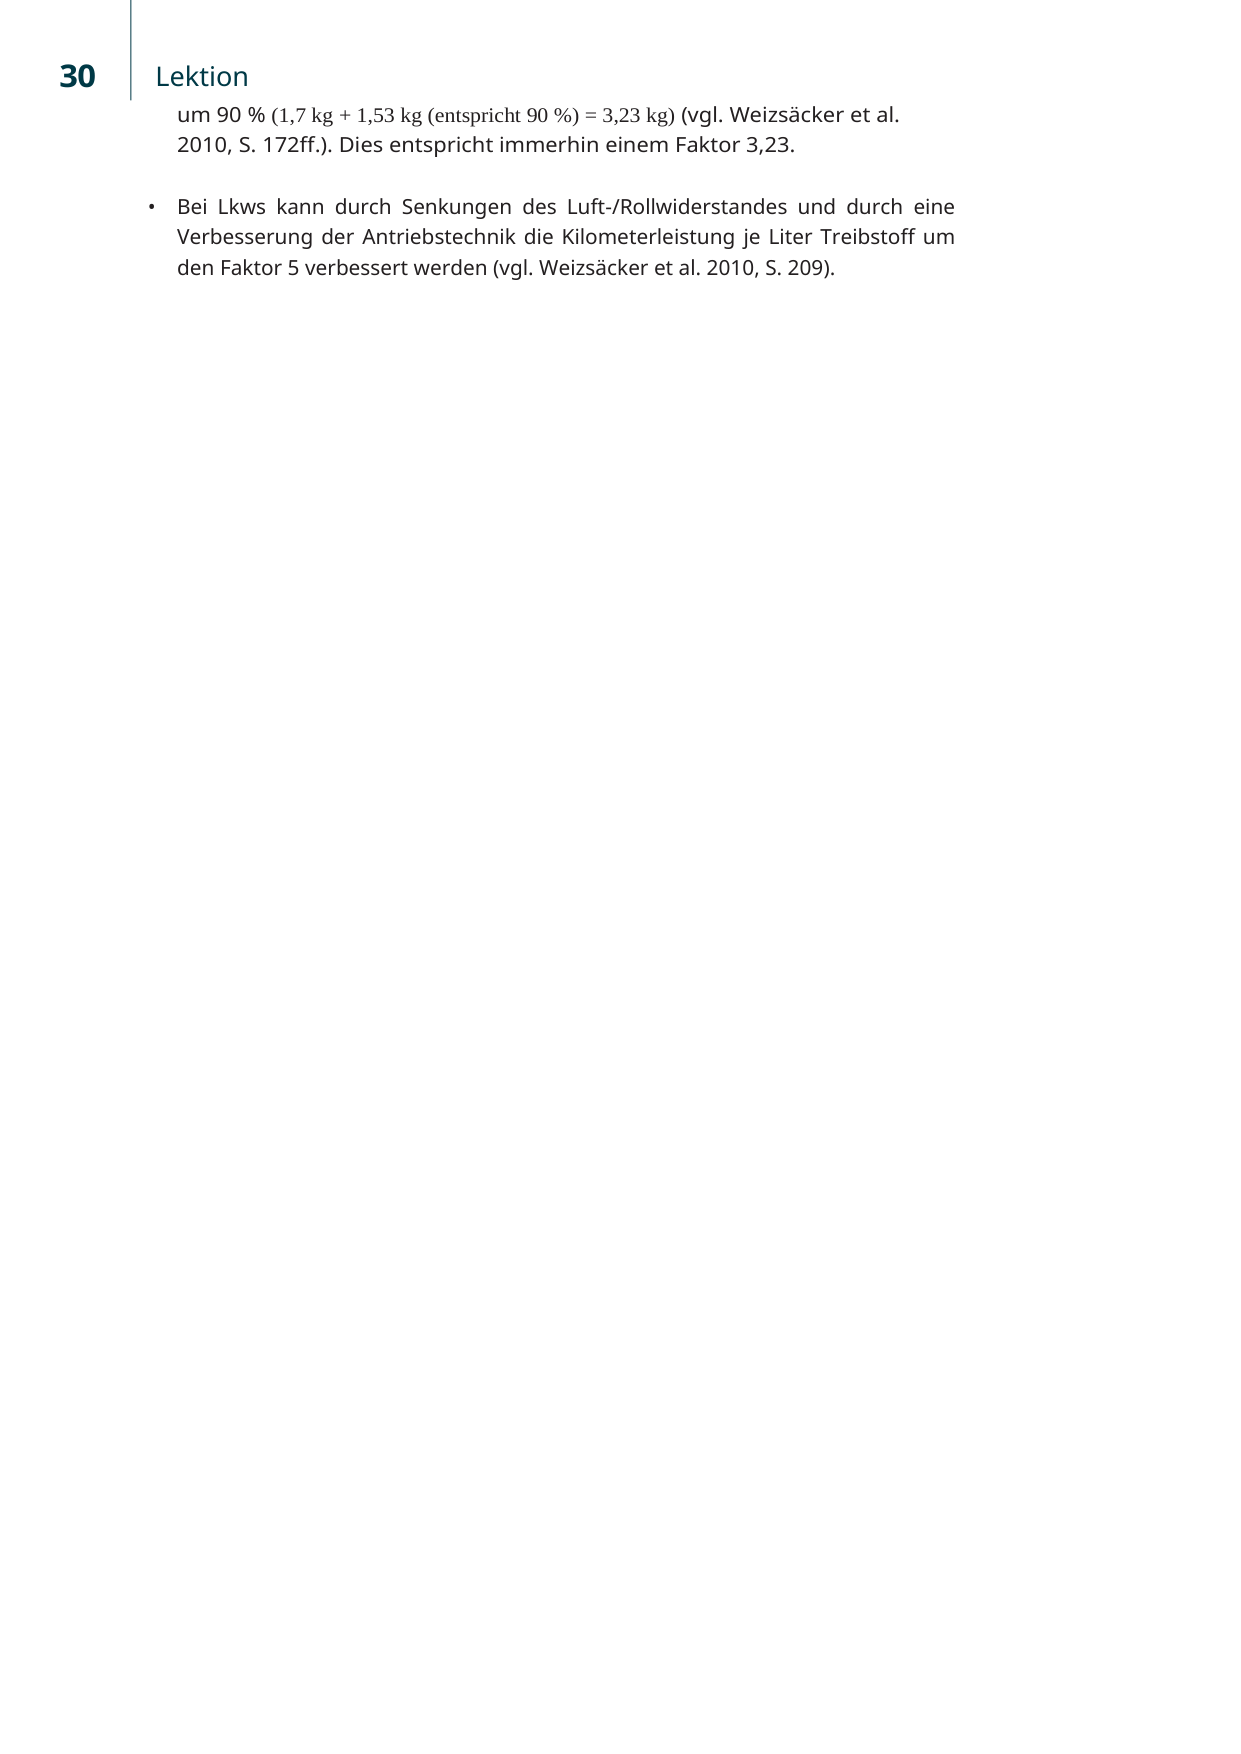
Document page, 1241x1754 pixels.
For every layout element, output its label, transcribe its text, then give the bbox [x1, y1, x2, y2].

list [148, 100, 958, 158]
list Bei Lkws kann durch Senkungen des Luft-/Rollwiderstandes und durch eine Verbesserung der Antriebstechnik die Kilometerleistung je Liter Treibstoff um den Faktor 5 verbessert werden (vgl. Weizsäcker et al. 2010, S. 209). [148, 192, 956, 282]
